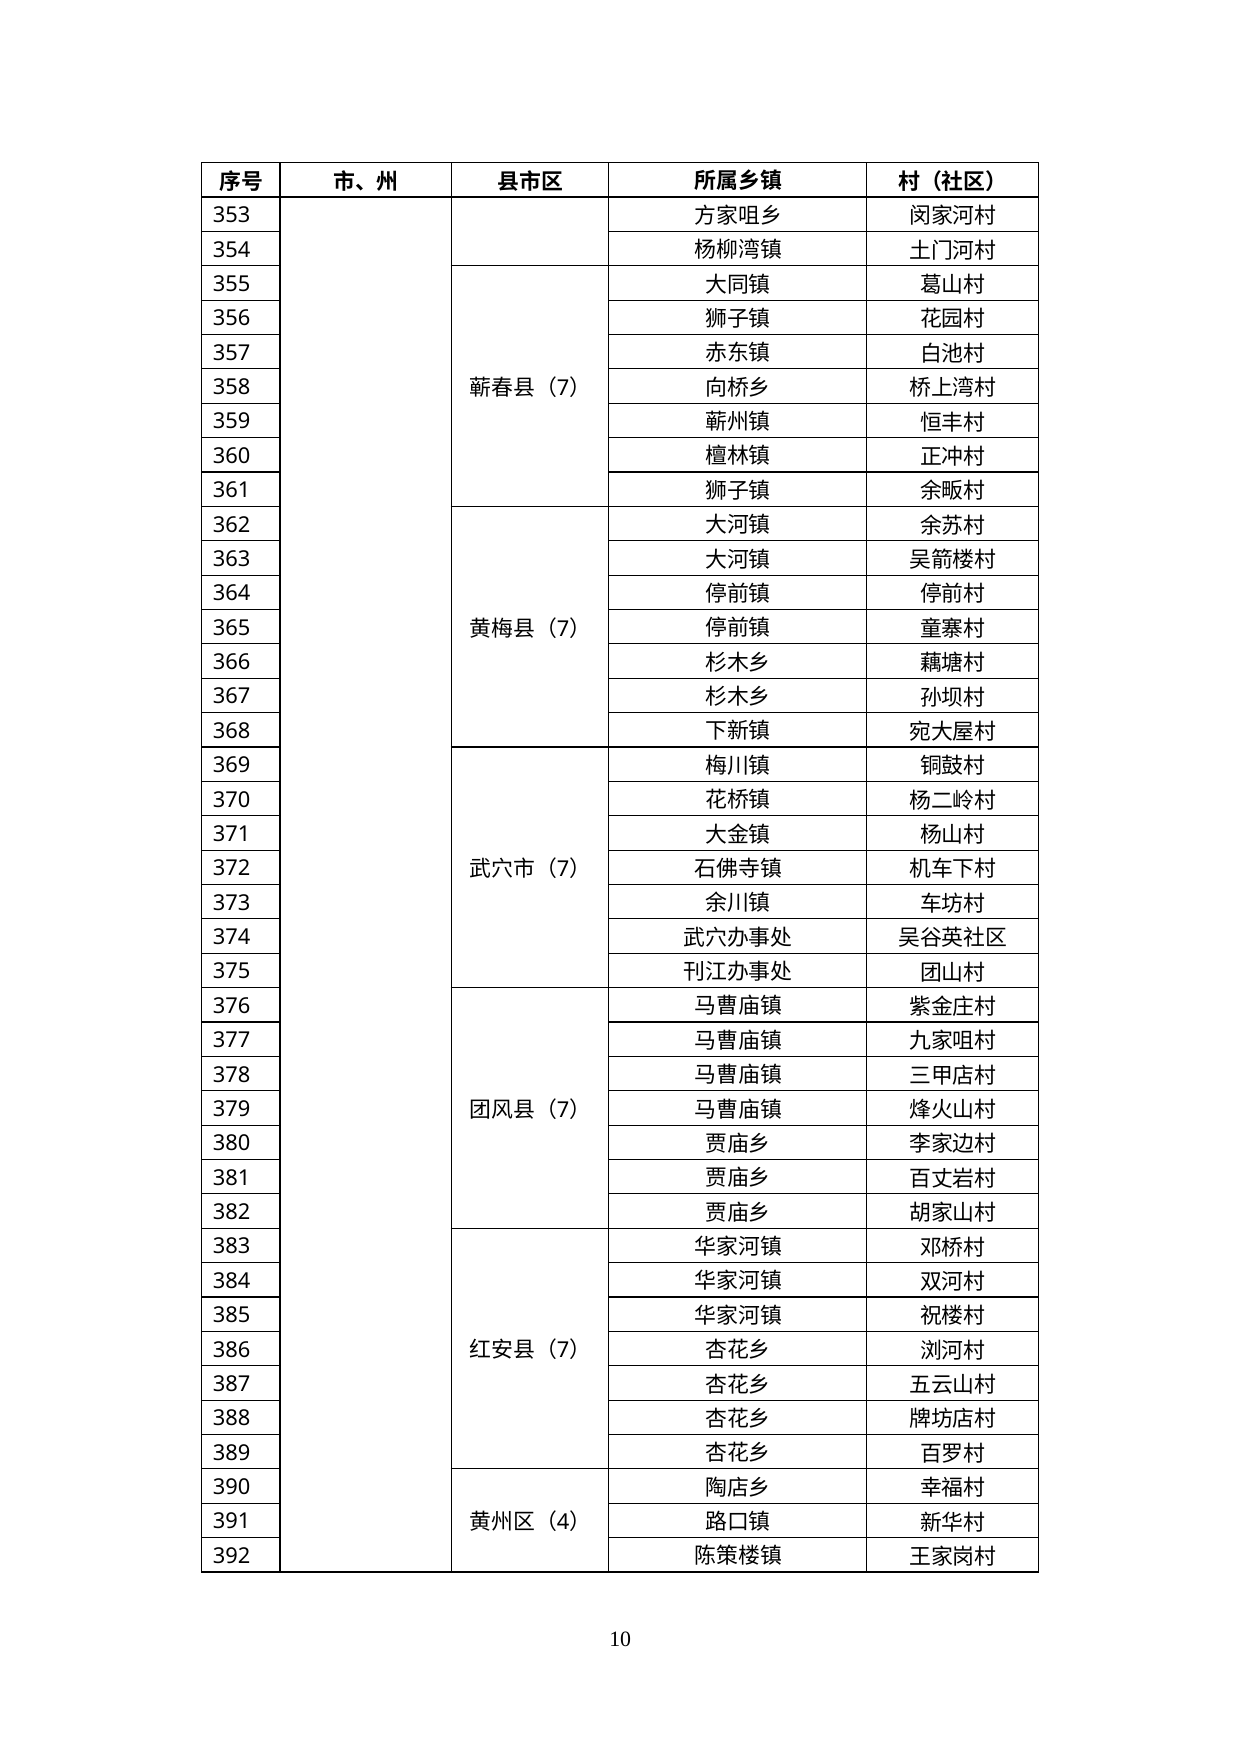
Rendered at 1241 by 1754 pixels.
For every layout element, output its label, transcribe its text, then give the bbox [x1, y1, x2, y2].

table_cell 陈策楼镇 [609, 1538, 866, 1571]
table_cell 停前村 [867, 576, 1038, 609]
table_cell [202, 885, 279, 918]
table_cell 百罗村 [867, 1435, 1038, 1468]
table_cell 华家河镇 [609, 1229, 866, 1262]
table_cell 新华村 [867, 1504, 1038, 1537]
table_cell 黄梅县（7） [452, 507, 608, 746]
table_cell [202, 576, 279, 609]
table_header 县市区 [452, 163, 608, 196]
table_cell 红安县（7） [452, 1229, 608, 1468]
table_cell 烽火山村 [867, 1091, 1038, 1124]
table_cell 武穴市（7） [452, 748, 608, 987]
table_cell 陶店乡 [609, 1469, 866, 1503]
table_cell [202, 679, 279, 712]
table_cell [202, 610, 279, 643]
table_cell 恒丰村 [867, 404, 1038, 437]
table_cell [202, 1160, 279, 1193]
table_cell 团风县（7） [452, 988, 608, 1228]
table_cell 武穴办事处 [609, 919, 866, 953]
table_cell 双河村 [867, 1263, 1038, 1296]
table_cell [202, 1504, 279, 1537]
table_cell [202, 438, 279, 471]
table_cell 百丈岩村 [867, 1160, 1038, 1193]
table_cell 余苏村 [867, 507, 1038, 540]
table_cell [202, 1263, 279, 1296]
table_cell 大河镇 [609, 507, 866, 540]
table_cell [202, 541, 279, 574]
table_cell [202, 404, 279, 437]
table_cell 童寨村 [867, 610, 1038, 643]
table_cell 杏花乡 [609, 1366, 866, 1399]
table_cell 余川镇 [609, 885, 866, 918]
table_cell 牌坊店村 [867, 1401, 1038, 1434]
table_cell 刊江办事处 [609, 954, 866, 987]
table_cell 正冲村 [867, 438, 1038, 471]
table_cell 杨山村 [867, 816, 1038, 849]
table_cell [202, 713, 279, 746]
table_cell 大河镇 [609, 541, 866, 574]
table_cell 方家咀乡 [609, 198, 866, 231]
table_cell 团山村 [867, 954, 1038, 987]
table_cell 杏花乡 [609, 1401, 866, 1434]
table_cell 马曹庙镇 [609, 1023, 866, 1056]
table_cell 贾庙乡 [609, 1194, 866, 1228]
table_cell [202, 369, 279, 403]
table_cell [202, 1194, 279, 1228]
table_cell 大同镇 [609, 266, 866, 299]
table_cell 藕塘村 [867, 644, 1038, 678]
table_cell 杨柳湾镇 [609, 232, 866, 265]
table_cell 贾庙乡 [609, 1160, 866, 1193]
table_cell [202, 851, 279, 884]
table_cell 余畈村 [867, 473, 1038, 506]
table_cell 蕲州镇 [609, 404, 866, 437]
table_cell 土门河村 [867, 232, 1038, 265]
table_cell [202, 232, 279, 265]
table_cell [202, 473, 279, 506]
table_cell 白池村 [867, 335, 1038, 368]
table_cell 华家河镇 [609, 1298, 866, 1331]
table_cell 路口镇 [609, 1504, 866, 1537]
table_cell [202, 266, 279, 299]
table_cell [202, 1023, 279, 1056]
table_cell 杏花乡 [609, 1332, 866, 1365]
table_header 村（社区） [867, 163, 1038, 196]
table_cell [202, 644, 279, 678]
table_cell 蕲春县（7） [452, 266, 608, 506]
table_cell [202, 816, 279, 849]
table_cell 赤东镇 [609, 335, 866, 368]
table_cell 幸福村 [867, 1469, 1038, 1503]
table_cell 停前镇 [609, 576, 866, 609]
table_cell [202, 1401, 279, 1434]
table_cell 邓桥村 [867, 1229, 1038, 1262]
table_cell 下新镇 [609, 713, 866, 746]
table_cell [202, 1435, 279, 1468]
table_cell 杉木乡 [609, 679, 866, 712]
table_cell 三甲店村 [867, 1057, 1038, 1090]
table_cell 狮子镇 [609, 473, 866, 506]
table_cell 贾庙乡 [609, 1126, 866, 1159]
table_cell [202, 507, 279, 540]
table_cell 停前镇 [609, 610, 866, 643]
table_cell [202, 1332, 279, 1365]
table_cell [202, 748, 279, 781]
table_cell 马曹庙镇 [609, 988, 866, 1021]
table_cell 梅川镇 [609, 748, 866, 781]
table_cell 石佛寺镇 [609, 851, 866, 884]
table_cell [202, 301, 279, 334]
table_cell 狮子镇 [609, 301, 866, 334]
table_cell 杨二岭村 [867, 782, 1038, 815]
table_cell 孙坝村 [867, 679, 1038, 712]
table_cell 胡家山村 [867, 1194, 1038, 1228]
table_cell 黄州区（4） [452, 1469, 608, 1571]
table_cell 花园村 [867, 301, 1038, 334]
table_cell [202, 919, 279, 953]
table_cell 华家河镇 [609, 1263, 866, 1296]
table_cell 浏河村 [867, 1332, 1038, 1365]
table_cell 机车下村 [867, 851, 1038, 884]
table_cell 马曹庙镇 [609, 1057, 866, 1090]
table_cell [202, 1298, 279, 1331]
table_header 所属乡镇 [609, 163, 866, 196]
table_cell [202, 335, 279, 368]
table_cell 祝楼村 [867, 1298, 1038, 1331]
table_cell 铜鼓村 [867, 748, 1038, 781]
table_cell 花桥镇 [609, 782, 866, 815]
table_cell [202, 198, 279, 231]
table_cell 杉木乡 [609, 644, 866, 678]
table_cell [202, 1366, 279, 1399]
table_cell 紫金庄村 [867, 988, 1038, 1021]
table_cell 宛大屋村 [867, 713, 1038, 746]
table_cell 檀林镇 [609, 438, 866, 471]
table_cell 王家岗村 [867, 1538, 1038, 1571]
table_cell [202, 1538, 279, 1571]
table_cell 五云山村 [867, 1366, 1038, 1399]
table_cell [202, 1057, 279, 1090]
table_cell 九家咀村 [867, 1023, 1038, 1056]
table_cell [202, 782, 279, 815]
table_cell [202, 1469, 279, 1503]
table_cell [202, 1091, 279, 1124]
table_cell 车坊村 [867, 885, 1038, 918]
table_cell 闵家河村 [867, 198, 1038, 231]
table_cell [202, 988, 279, 1021]
table_cell 吴箭楼村 [867, 541, 1038, 574]
table_cell [202, 1229, 279, 1262]
table_header 市、州 [281, 163, 451, 196]
table_header 序号 [202, 163, 279, 196]
table_cell [202, 1126, 279, 1159]
table_cell [202, 954, 279, 987]
table_cell 大金镇 [609, 816, 866, 849]
table_cell 桥上湾村 [867, 369, 1038, 403]
table_cell 马曹庙镇 [609, 1091, 866, 1124]
table_cell 杏花乡 [609, 1435, 866, 1468]
table_cell 李家边村 [867, 1126, 1038, 1159]
table_cell 吴谷英社区 [867, 919, 1038, 953]
table_cell 葛山村 [867, 266, 1038, 299]
table_cell 向桥乡 [609, 369, 866, 403]
